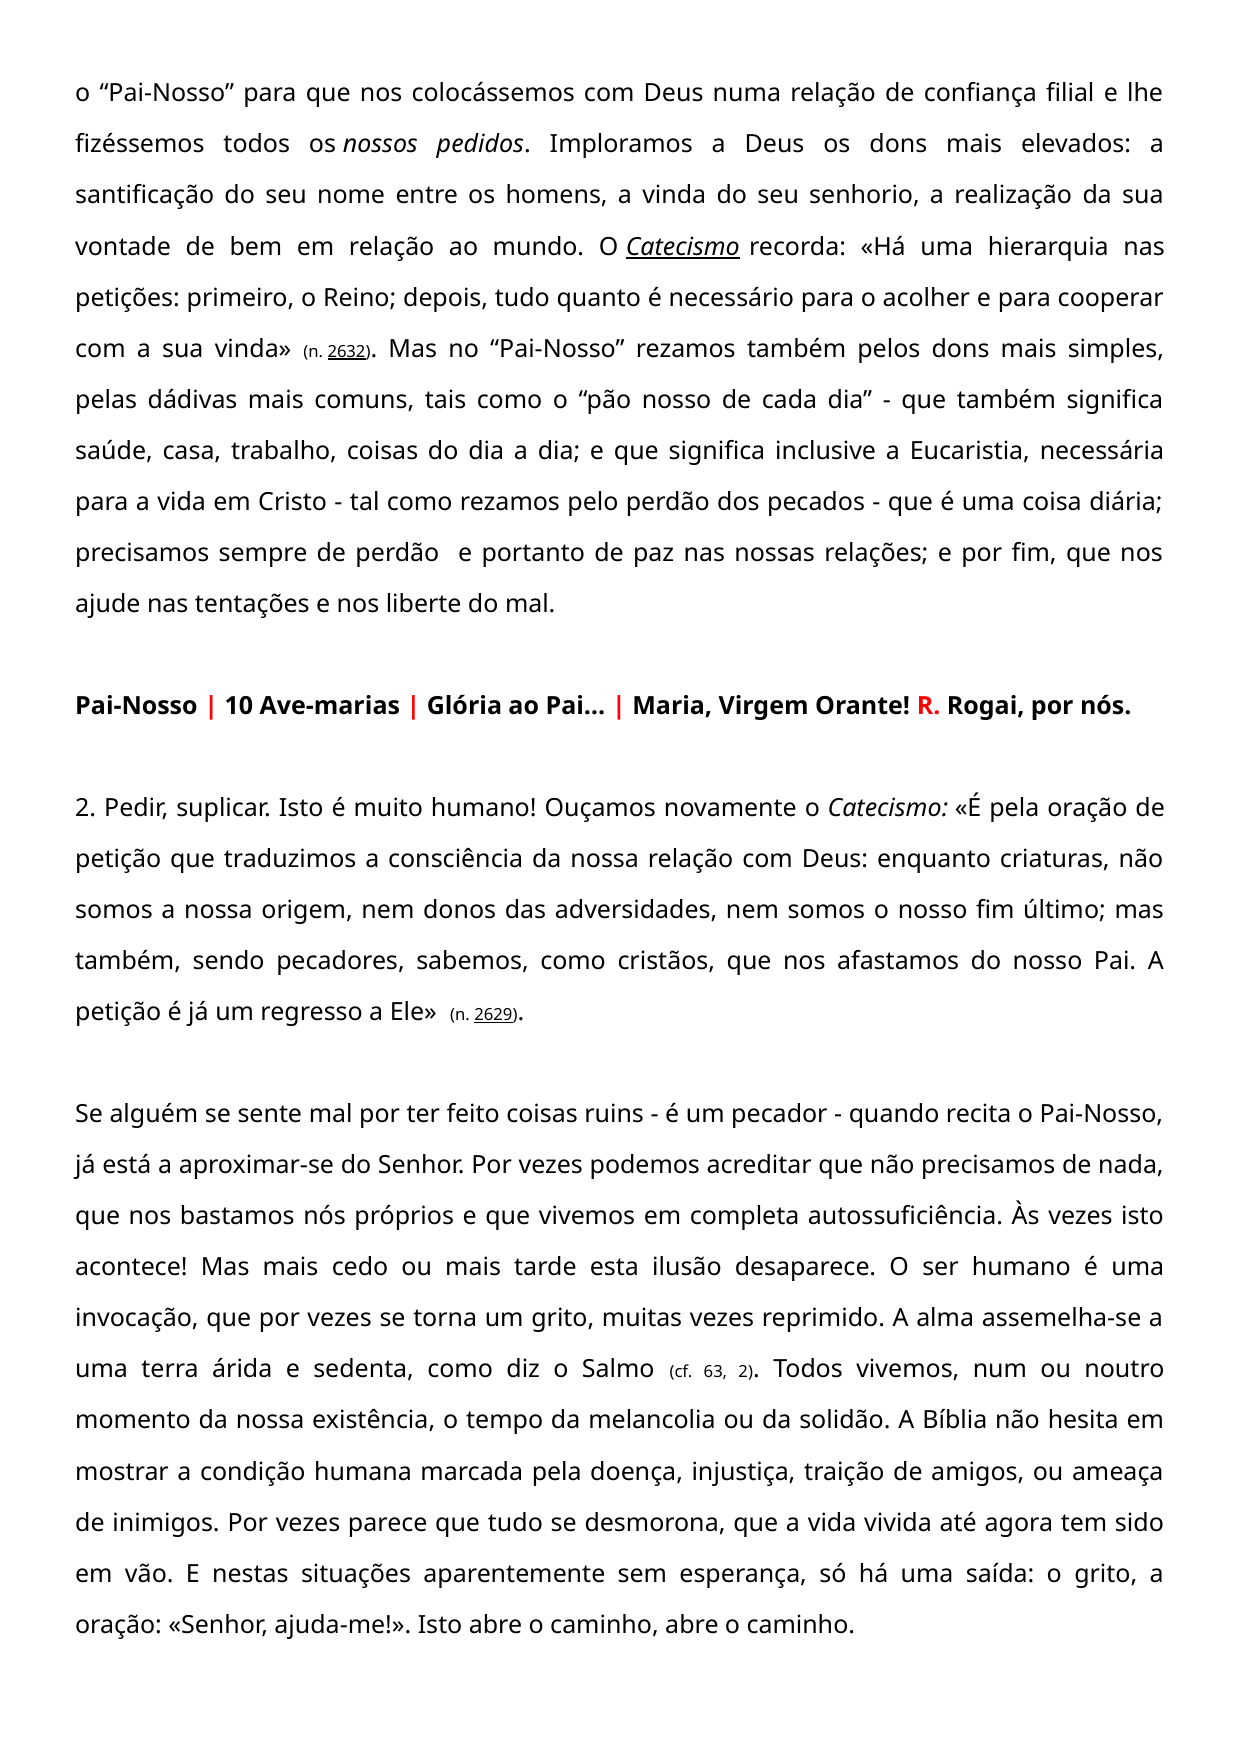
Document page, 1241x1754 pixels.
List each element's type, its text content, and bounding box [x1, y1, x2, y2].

text Pai-Nosso | 10 Ave-marias | Glória ao Pai… | Maria, Virgem Orante! R. Rogai, por nós. [75, 687, 1165, 722]
text 2. Pedir, suplicar. Isto é muito humano! Ouçamos novamente o Catecismo: «É pela oração de petição que traduzimos a consciência da nossa relação com Deus: enquanto criaturas, não somos a nossa origem, nem donos das adversidades, nem somos o nosso fim último; mas também, sendo pecadores, sabemos, como cristãos, que nos afastamos do nosso Pai. A petição é já um regresso a Ele» (n. 2629). [75, 789, 1165, 1028]
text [75, 75, 1165, 619]
text Se alguém se sente mal por ter feito coisas ruins - é um pecador - quando recita o Pai-Nosso, já está a aproximar-se do Senhor. Por vezes podemos acreditar que não precisamos de nada, que nos bastamos nós próprios e que vivemos em completa autossuficiência. Às vezes isto acontece! Mas mais cedo ou mais tarde esta ilusão desaparece. O ser humano é uma invocação, que por vezes se torna um grito, muitas vezes reprimido. A alma assemelha-se a uma terra árida e sedenta, como diz o Salmo (cf. 63, 2). Todos vivemos, num ou noutro momento da nossa existência, o tempo da melancolia ou da solidão. A Bíblia não hesita em mostrar a condição humana marcada pela doença, injustiça, traição de amigos, ou ameaça de inimigos. Por vezes parece que tudo se desmorona, que a vida vivida até agora tem sido em vão. E nestas situações aparentemente sem esperança, só há uma saída: o grito, a oração: «Senhor, ajuda-me!». Isto abre o caminho, abre o caminho. [75, 1096, 1165, 1640]
